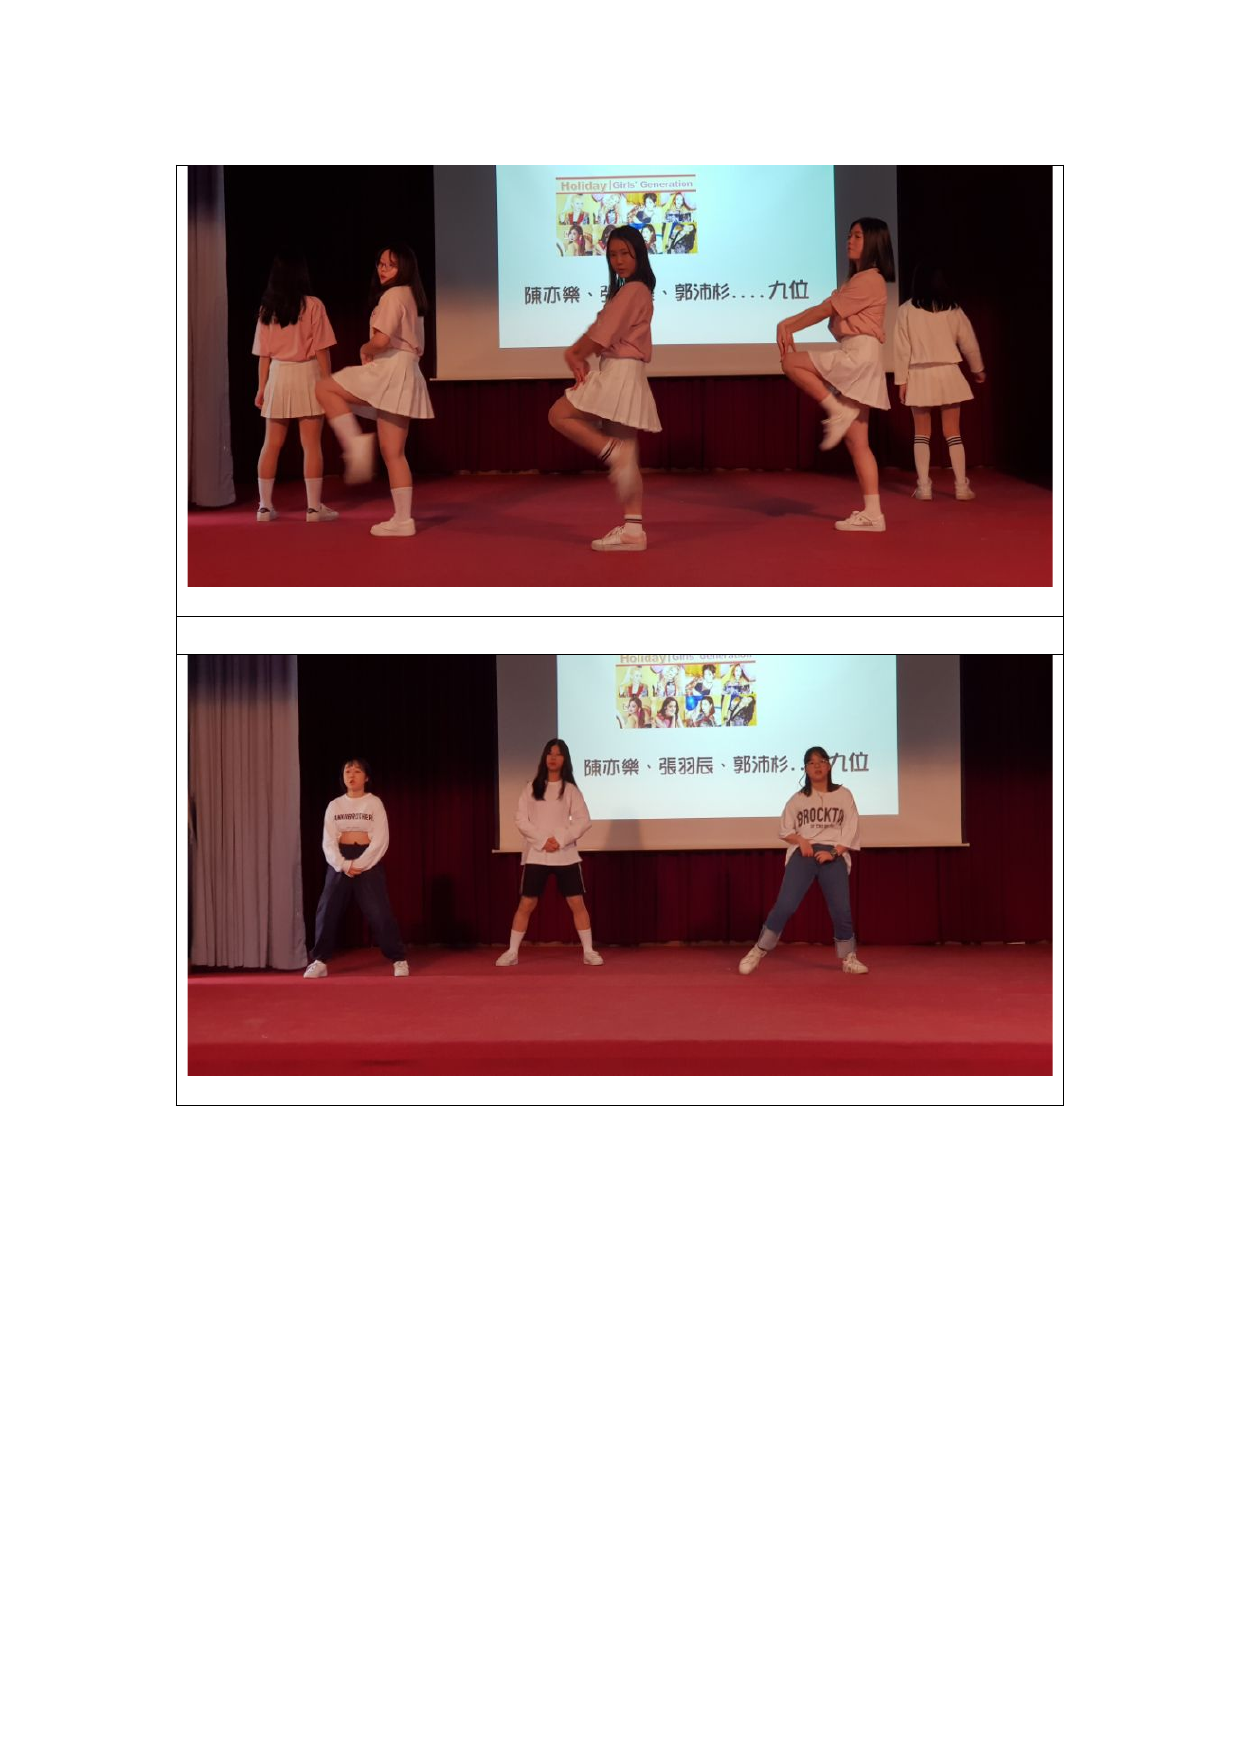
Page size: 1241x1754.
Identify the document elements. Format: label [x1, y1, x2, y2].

table_cell [177, 166, 1063, 616]
table_cell [177, 655, 1063, 1105]
table_cell [177, 617, 1063, 654]
picture [187, 655, 1053, 1076]
picture [187, 165, 1053, 587]
